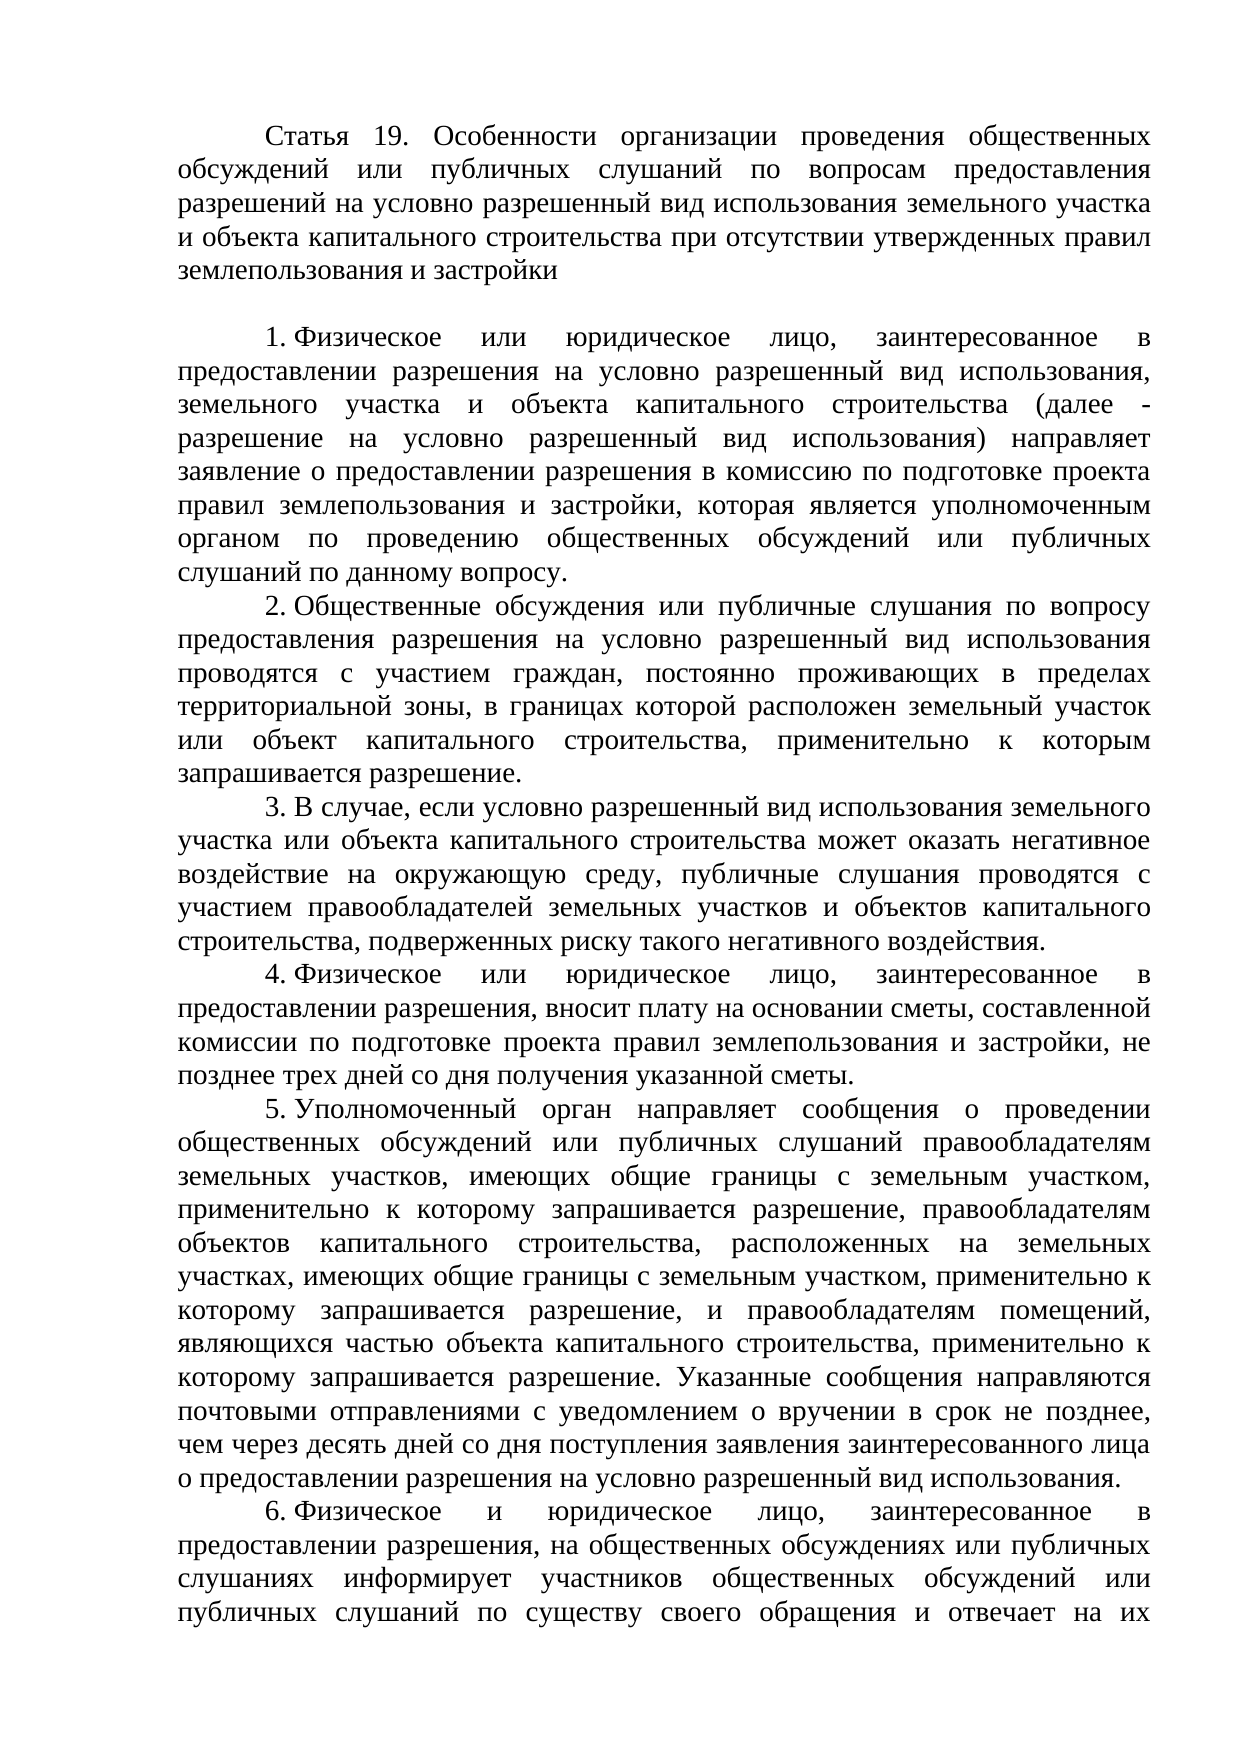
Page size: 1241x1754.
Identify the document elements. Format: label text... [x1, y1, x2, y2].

text 2. Общественные обсуждения или публичные слушания по вопросу предоставления разрешения на условно разрешенный вид использования проводятся с участием граждан, постоянно проживающих в пределах территориальной зоны, в границах которой расположен земельный участок или объект капитального строительства, применительно к которым запрашивается разрешение. [177, 588, 1152, 789]
text Статья 19. Особенности организации проведения общественных обсуждений или публичных слушаний по вопросам предоставления разрешений на условно разрешенный вид использования земельного участка и объекта капитального строительства при отсутствии утвержденных правил землепользования и застройки [177, 118, 1152, 286]
text 5. Уполномоченный орган направляет сообщения о проведении общественных обсуждений или публичных слушаний правообладателям земельных участков, имеющих общие границы с земельным участком, применительно к которому запрашивается разрешение, правообладателям объектов капитального строительства, расположенных на земельных участках, имеющих общие границы с земельным участком, применительно к которому запрашивается разрешение, и правообладателям помещений, являющихся частью объекта капитального строительства, применительно к которому запрашивается разрешение. Указанные сообщения направляются почтовыми отправлениями с уведомлением о вручении в срок не позднее, чем через десять дней со дня поступления заявления заинтересованного лица о предоставлении разрешения на условно разрешенный вид использования. [177, 1091, 1152, 1493]
text 1. Физическое или юридическое лицо, заинтересованное в предоставлении разрешения на условно разрешенный вид использования, земельного участка и объекта капитального строительства (далее - разрешение на условно разрешенный вид использования) направляет заявление о предоставлении разрешения в комиссию по подготовке проекта правил землепользования и застройки, которая является уполномоченным органом по проведению общественных обсуждений или публичных слушаний по данному вопросу. [177, 319, 1152, 588]
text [177, 1493, 1152, 1627]
text 4. Физическое или юридическое лицо, заинтересованное в предоставлении разрешения, вносит плату на основании сметы, составленной комиссии по подготовке проекта правил землепользования и застройки, не позднее трех дней со дня получения указанной сметы. [177, 957, 1152, 1091]
text 3. В случае, если условно разрешенный вид использования земельного участка или объекта капитального строительства может оказать негативное воздействие на окружающую среду, публичные слушания проводятся с участием правообладателей земельных участков и объектов капитального строительства, подверженных риску такого негативного воздействия. [177, 789, 1152, 957]
